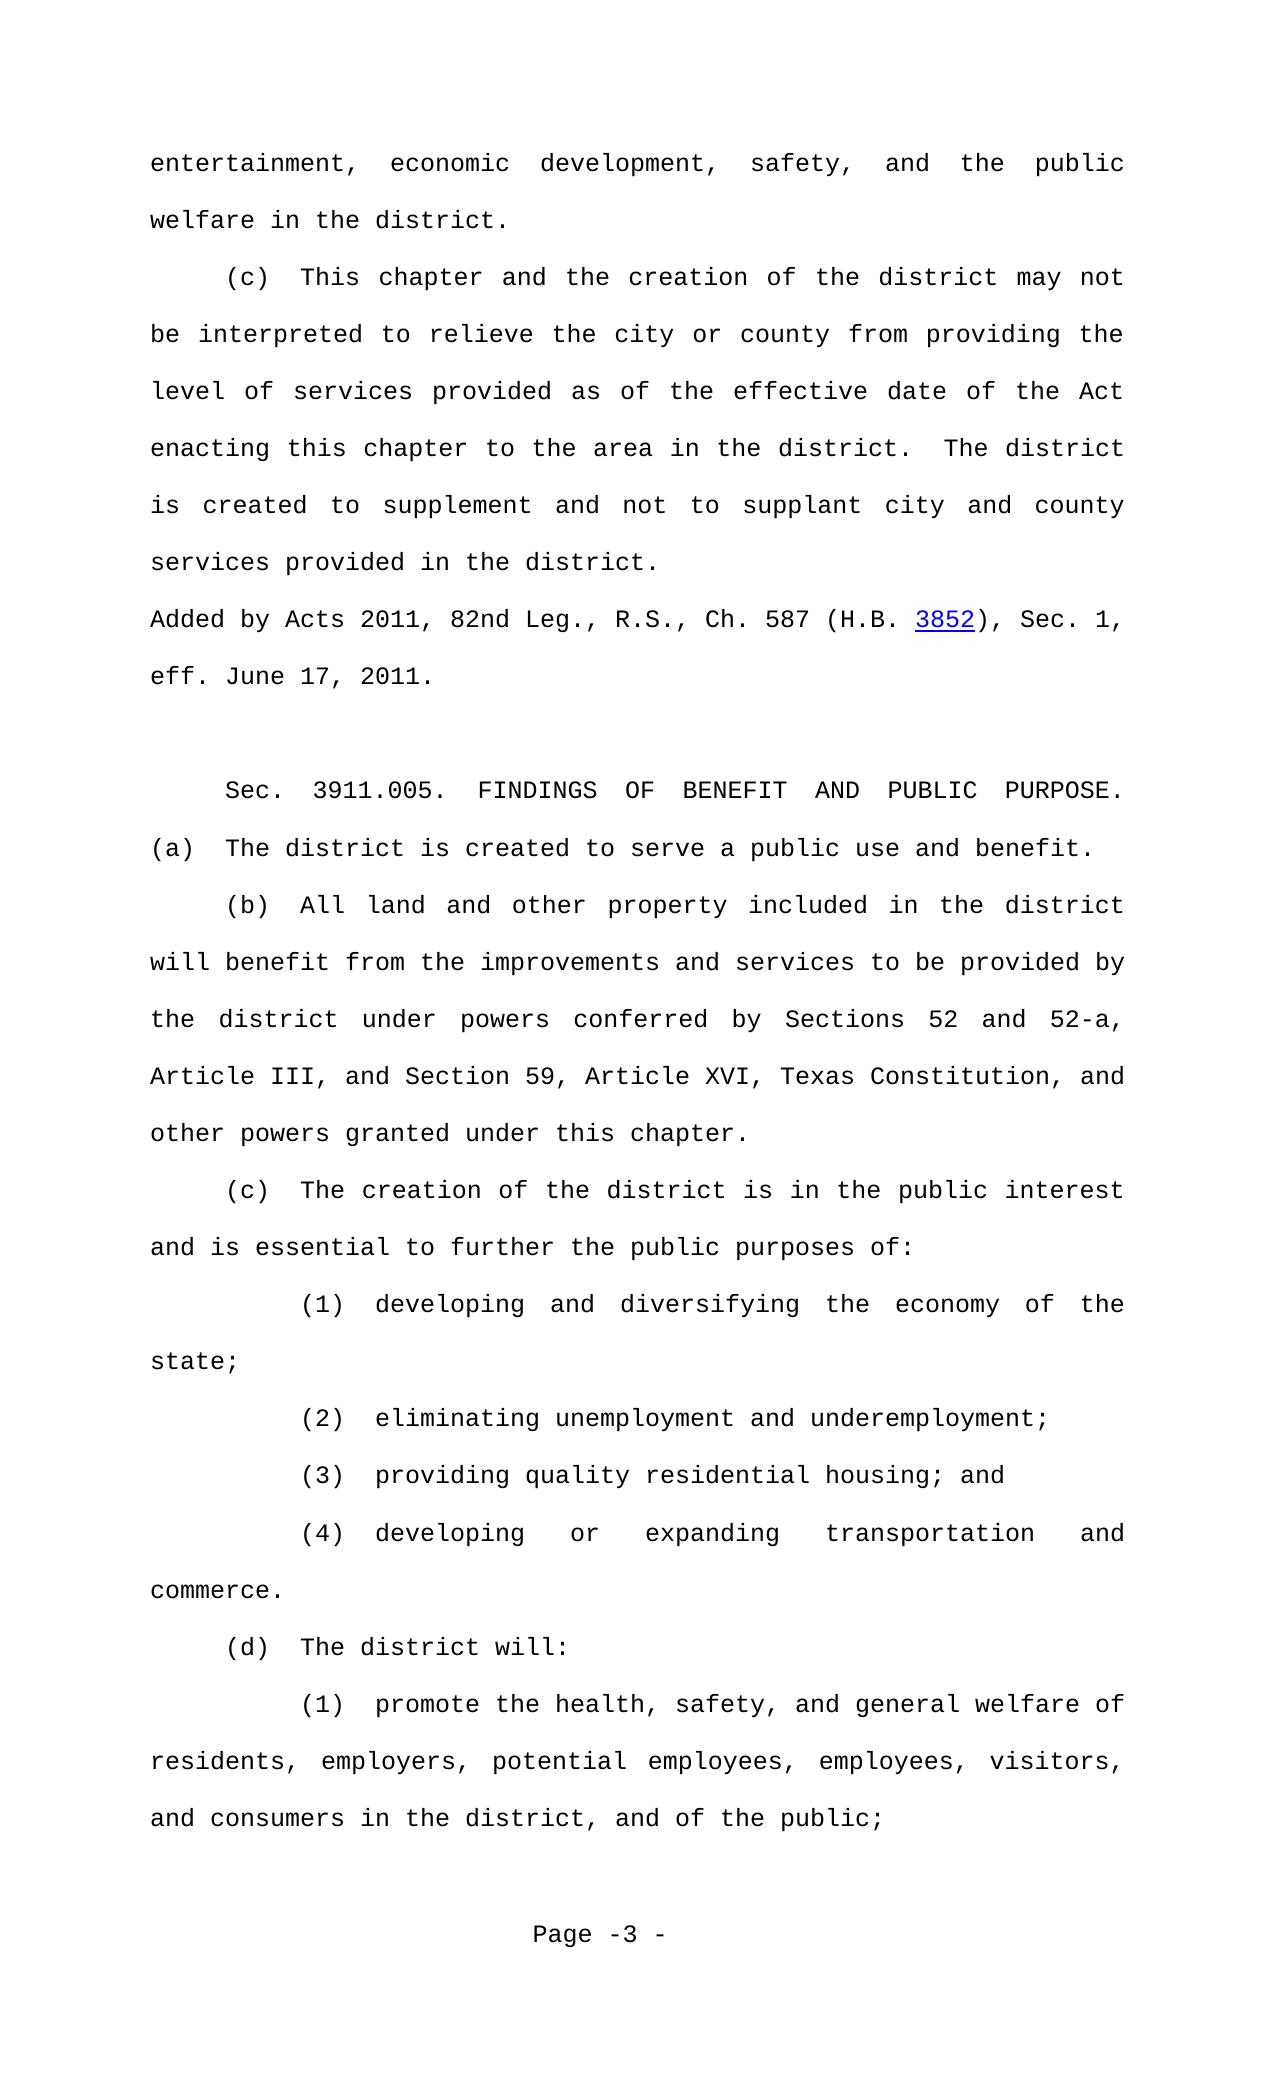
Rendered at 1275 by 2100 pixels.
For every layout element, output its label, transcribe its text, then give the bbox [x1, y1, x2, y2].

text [150, 150, 1125, 236]
text (c) The creation of the district is in the public interest and is essential to further the public purposes of: [150, 1177, 1125, 1263]
text Added by Acts 2011, 82nd Leg., R.S., Ch. 587 (H.B. 3852), Sec. 1, eff. June 17, 2011. [150, 607, 1125, 692]
text Sec. 3911.005. FINDINGS OF BENEFIT AND PUBLIC PURPOSE. (a) The district is created to serve a public use and benefit. [150, 778, 1125, 863]
text (d) The district will: [150, 1634, 1125, 1663]
text (1) promote the health, safety, and general welfare of residents, employers, potential employees, employees, visitors, and consumers in the district, and of the public; [150, 1691, 1125, 1834]
text (b) All land and other property included in the district will benefit from the improvements and services to be provided by the district under powers conferred by Sections 52 and 52-a, Article III, and Section 59, Article XVI, Texas Constitution, and other powers granted under this chapter. [150, 892, 1125, 1149]
text (4) developing or expanding transportation and commerce. [150, 1520, 1125, 1606]
text (c) This chapter and the creation of the district may not be interpreted to relieve the city or county from providing the level of services provided as of the effective date of the Act enacting this chapter to the area in the district. The district is created to supplement and not to supplant city and county services provided in the district. [150, 264, 1125, 578]
text (3) providing quality residential housing; and [150, 1463, 1125, 1491]
text (1) developing and diversifying the economy of the state; [150, 1292, 1125, 1377]
text (2) eliminating unemployment and underemployment; [150, 1406, 1125, 1434]
